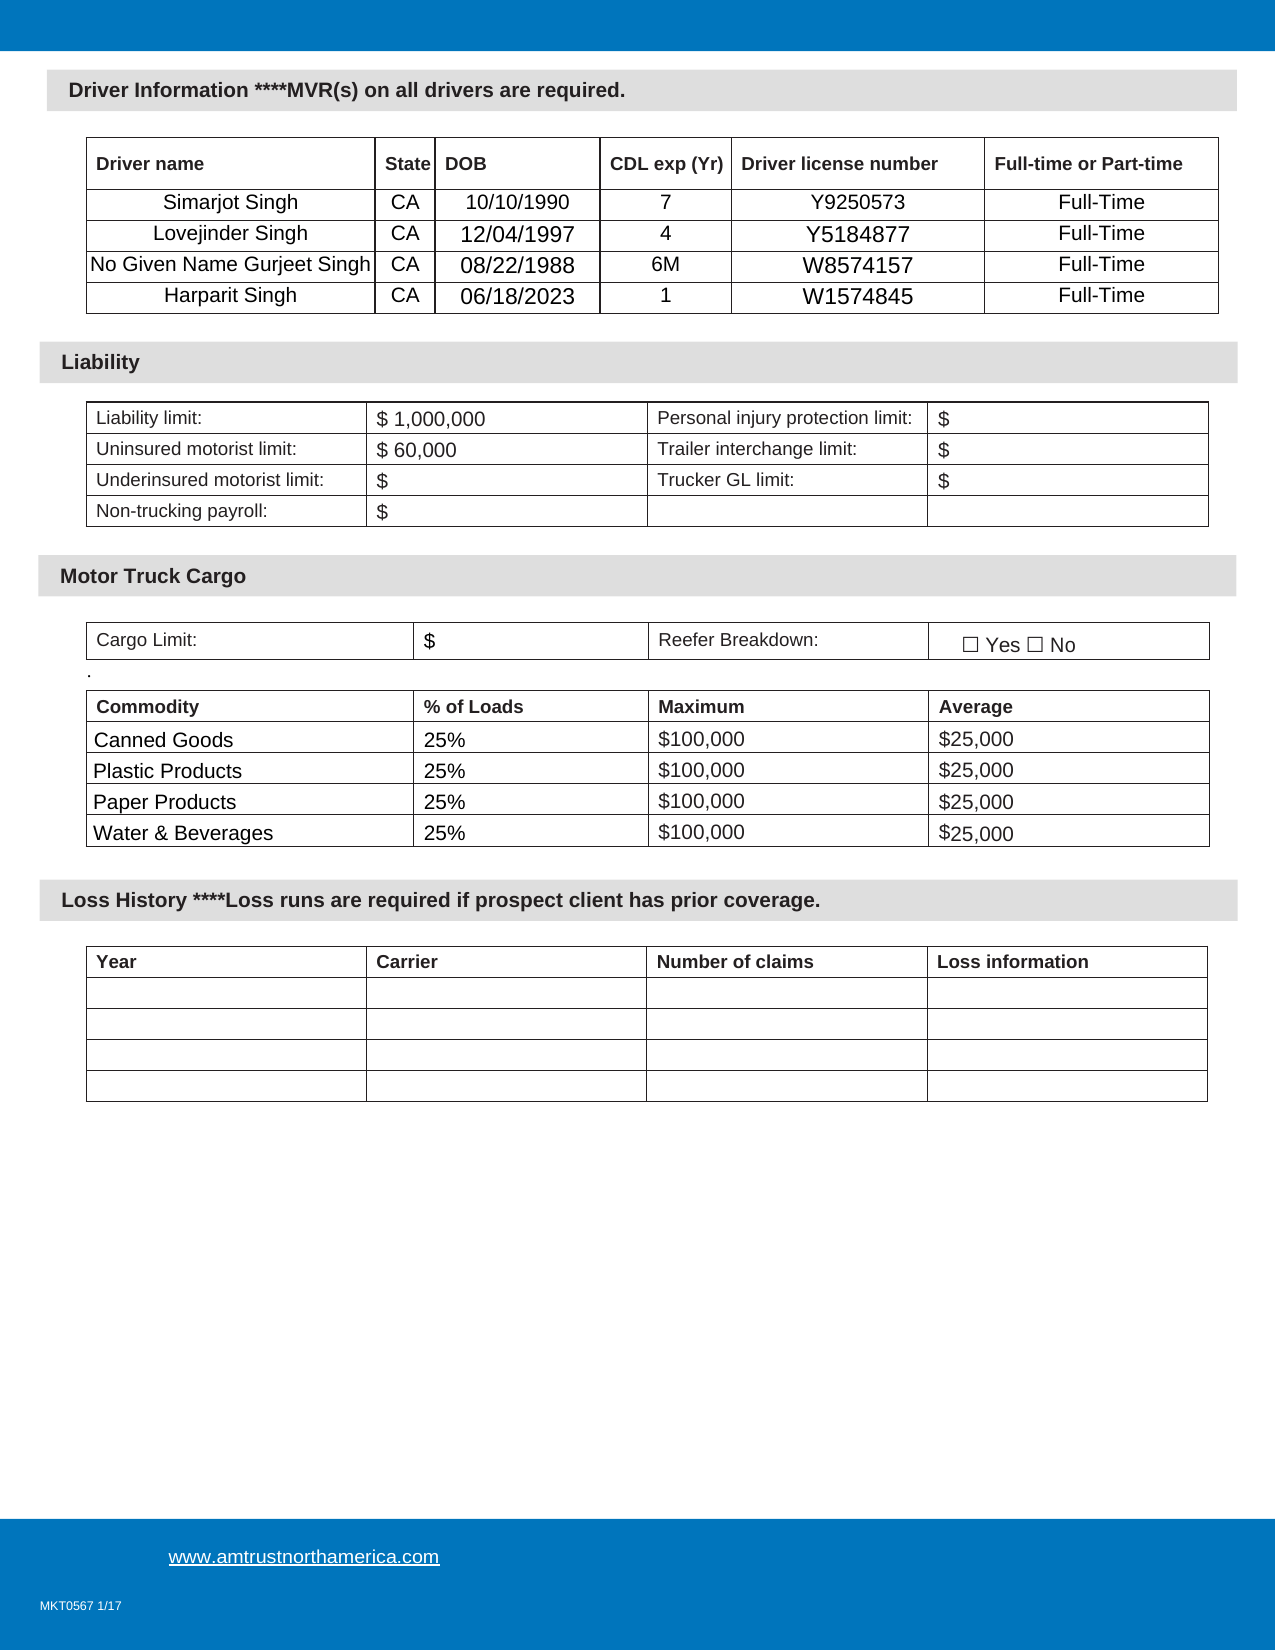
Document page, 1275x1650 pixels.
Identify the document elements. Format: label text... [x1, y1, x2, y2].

table_cell Full-Time [985, 252, 1218, 282]
table_cell Lovejinder Singh [87, 221, 374, 251]
table_cell CA [376, 190, 434, 220]
table_header Cargo Limit: [87, 623, 413, 659]
table_cell [647, 978, 927, 1008]
table_cell . [86, 660, 1210, 690]
table_cell Paper Products [87, 784, 413, 814]
table_cell $25,000 [929, 722, 1209, 752]
table_header $ 1,000,000 [367, 403, 647, 432]
table_cell Maximum [649, 691, 928, 721]
table_cell Commodity [87, 691, 413, 721]
table_cell Full-Time [985, 190, 1218, 220]
table_cell $ [928, 434, 1208, 463]
table_cell 4 [601, 221, 731, 251]
table_cell No Given Name Gurjeet Singh [87, 252, 374, 282]
table_cell [648, 496, 927, 526]
table_cell [367, 1009, 646, 1039]
table_cell CA [376, 283, 434, 313]
table_cell [928, 496, 1208, 526]
table_cell Canned Goods [87, 722, 413, 752]
table_header Loss information [928, 947, 1207, 977]
table_cell 6M [601, 252, 731, 282]
table_cell 25% [414, 815, 648, 846]
table_cell 06/18/2023 [436, 283, 599, 313]
table_header Personal injury protection limit: [648, 403, 927, 432]
table_cell Full-Time [985, 283, 1218, 313]
table_cell Uninsured motorist limit: [87, 434, 366, 463]
table_cell $ [928, 465, 1208, 494]
table_cell $100,000 [649, 815, 928, 846]
table_cell [647, 1040, 927, 1070]
table_cell Harparit Singh [87, 283, 374, 313]
table_cell CA [376, 221, 434, 251]
table_cell Trailer interchange limit: [648, 434, 927, 463]
table_cell CA [376, 252, 434, 282]
table_cell [87, 1040, 366, 1070]
table_cell $100,000 [649, 784, 928, 814]
table_header DOB [436, 138, 599, 189]
table_cell $ 60,000 [367, 434, 647, 463]
table_cell 7 [601, 190, 731, 220]
table_header Carrier [367, 947, 646, 977]
table_cell Trucker GL limit: [648, 465, 927, 494]
table_cell [647, 1009, 927, 1039]
table_header $ [414, 623, 648, 659]
table_cell $25,000 [929, 753, 1209, 783]
table_cell 12/04/1997 [436, 221, 599, 251]
table_cell Y5184877 [732, 221, 984, 251]
table_cell 25% [414, 722, 648, 752]
table_cell $100,000 [649, 722, 928, 752]
table_cell [928, 1071, 1207, 1101]
table_header State [376, 138, 434, 189]
table_cell [647, 1071, 927, 1101]
table_cell Non-trucking payroll: [87, 496, 366, 526]
table_cell % of Loads [414, 691, 648, 721]
table_cell 25% [414, 753, 648, 783]
table_cell [928, 1040, 1207, 1070]
table_cell 10/10/1990 [436, 190, 599, 220]
table_header Driver name [87, 138, 374, 189]
table_header CDL exp (Yr) [601, 138, 731, 189]
table_cell 08/22/1988 [436, 252, 599, 282]
table_header Number of claims [647, 947, 927, 977]
table_cell 25% [414, 784, 648, 814]
table_cell 1 [601, 283, 731, 313]
table_cell Underinsured motorist limit: [87, 465, 366, 494]
table_cell [928, 1009, 1207, 1039]
table_cell Y9250573 [732, 190, 984, 220]
table_cell W1574845 [732, 283, 984, 313]
table_cell $25,000 [929, 815, 1209, 846]
table_cell [87, 1009, 366, 1039]
table_cell Average [929, 691, 1209, 721]
table_cell Simarjot Singh [87, 190, 374, 220]
table_cell $25,000 [929, 784, 1209, 814]
table_cell $ [367, 465, 647, 494]
table_cell W8574157 [732, 252, 984, 282]
table_cell Water & Beverages [87, 815, 413, 846]
table_header Full-time or Part-time [985, 138, 1218, 189]
table_header Year [87, 947, 366, 977]
table_header ☐ Yes ☐ No [929, 623, 1209, 659]
table_header Liability limit: [87, 403, 366, 432]
table_cell Plastic Products [87, 753, 413, 783]
table_cell [87, 1071, 366, 1101]
table_cell [928, 978, 1207, 1008]
table_header Driver license number [732, 138, 984, 189]
table_cell $ [367, 496, 647, 526]
table_header $ [928, 403, 1208, 432]
table_cell [367, 978, 646, 1008]
table_cell [367, 1071, 646, 1101]
table_cell [87, 978, 366, 1008]
table_cell [367, 1040, 646, 1070]
table_header Reefer Breakdown: [649, 623, 928, 659]
table_cell Full-Time [985, 221, 1218, 251]
table_cell $100,000 [649, 753, 928, 783]
